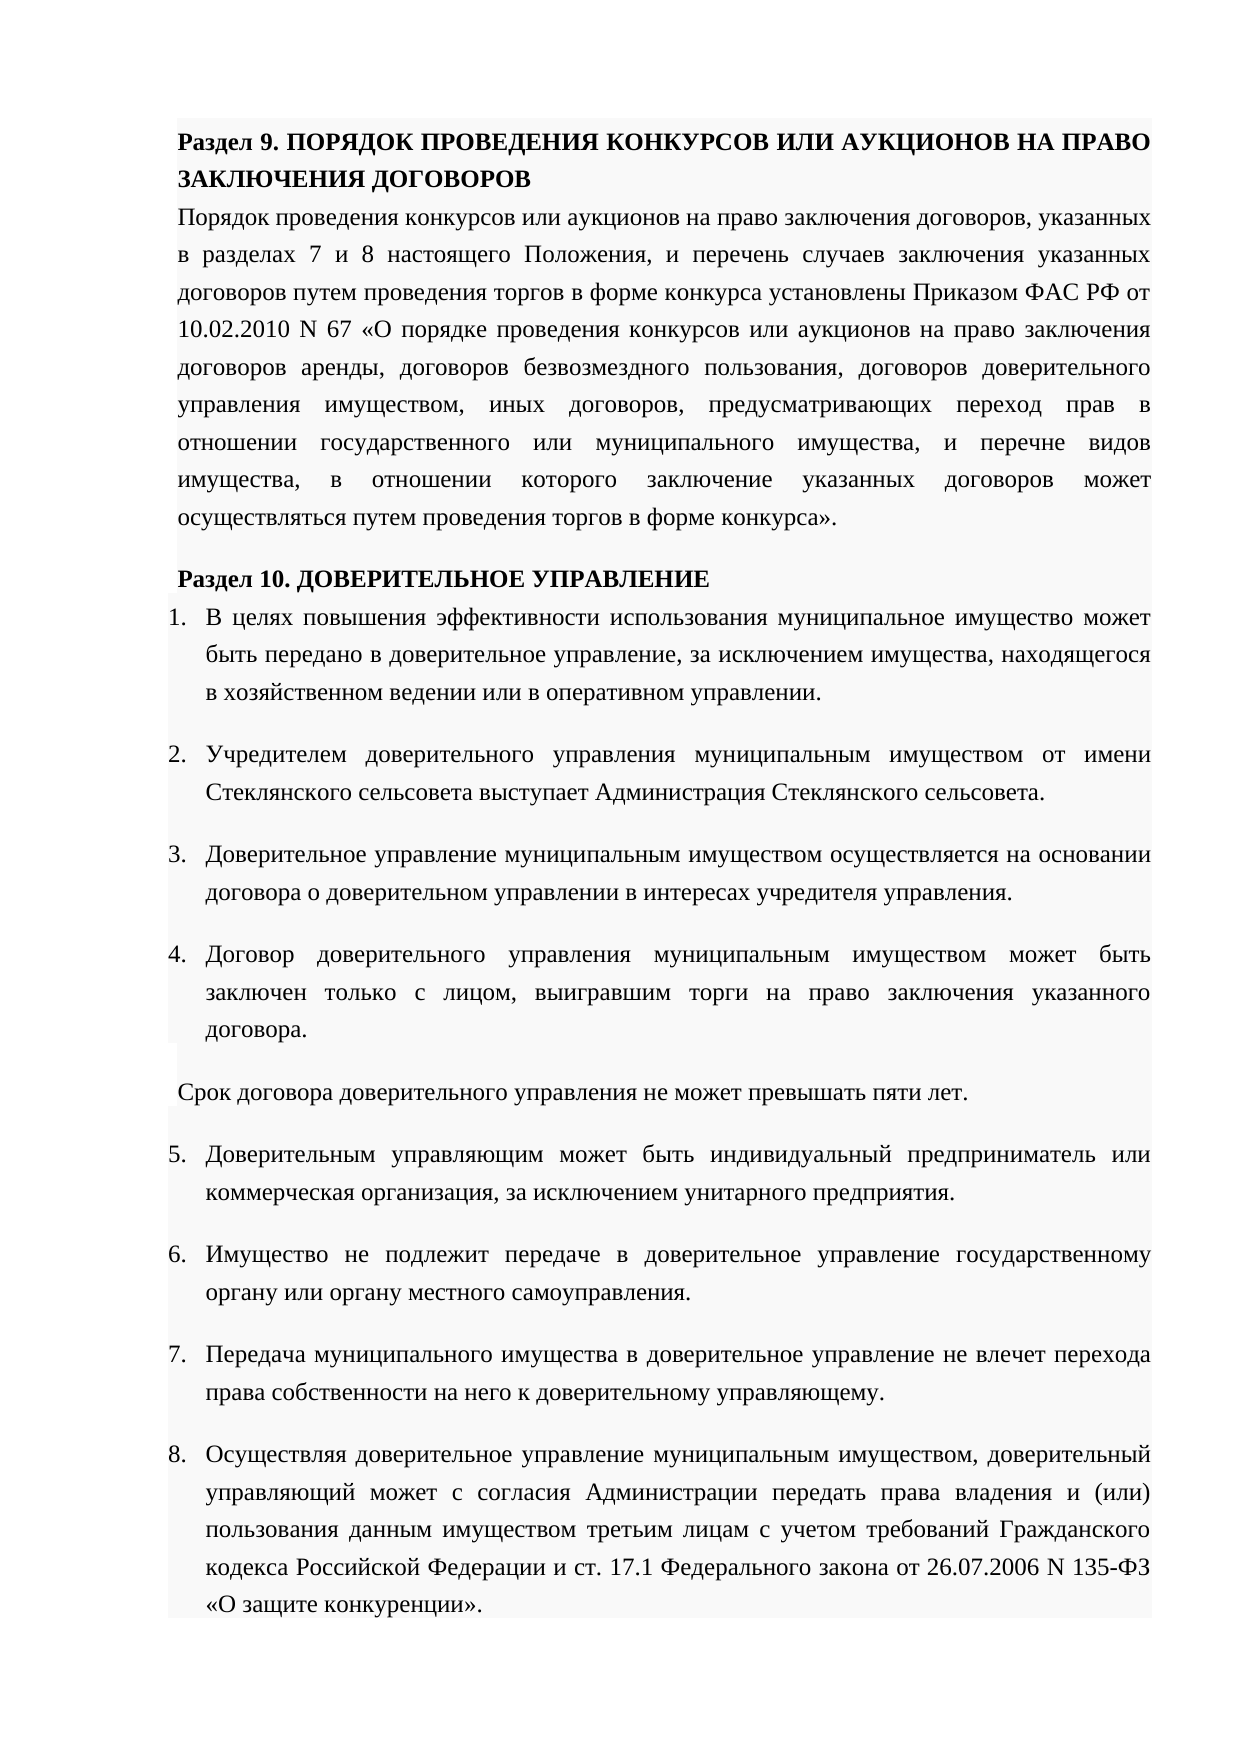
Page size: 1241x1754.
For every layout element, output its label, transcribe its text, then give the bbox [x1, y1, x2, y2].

list Доверительным управляющим может быть индивидуальный предприниматель или коммерческая организация, за исключением унитарного предприятия. [168, 1131, 1152, 1206]
list Осуществляя доверительное управление муниципальным имуществом, доверительный управляющий может с согласия Администрации передать права владения и (или) пользования данным имуществом третьим лицам с учетом требований Гражданского кодекса Российской Федерации и ст. 17.1 Федерального закона от 26.07.2006 N 135-ФЗ «О защите конкуренции». [168, 1431, 1152, 1618]
list Доверительное управление муниципальным имуществом осуществляется на основании договора о доверительном управлении в интересах учредителя управления. [168, 831, 1152, 906]
text Раздел 9. ПОРЯДОК ПРОВЕДЕНИЯ КОНКУРСОВ ИЛИ АУКЦИОНОВ НА ПРАВО ЗАКЛЮЧЕНИЯ ДОГОВОРОВ [177, 118, 1152, 193]
list Передача муниципального имущества в доверительное управление не влечет перехода права собственности на него к доверительному управляющему. [168, 1331, 1152, 1406]
list Имущество не подлежит передаче в доверительное управление государственному органу или органу местного самоуправления. [168, 1231, 1152, 1306]
list Учредителем доверительного управления муниципальным имуществом от имени Стеклянского сельсовета выступает Администрация Стеклянского сельсовета. [168, 731, 1152, 806]
list В целях повышения эффективности использования муниципальное имущество может быть передано в доверительное управление, за исключением имущества, находящегося в хозяйственном ведении или в оперативном управлении. [168, 593, 1152, 706]
list Договор доверительного управления муниципальным имуществом может быть заключен только с лицом, выигравшим торги на право заключения указанного договора. [168, 931, 1152, 1043]
text Срок договора доверительного управления не может превышать пяти лет. [177, 1068, 1152, 1106]
text Порядок проведения конкурсов или аукционов на право заключения договоров, указанных в разделах 7 и 8 настоящего Положения, и перечень случаев заключения указанных договоров путем проведения торгов в форме конкурса установлены Приказом ФАС РФ от 10.02.2010 N 67 «О порядке проведения конкурсов или аукционов на право заключения договоров аренды, договоров безвозмездного пользования, договоров доверительного управления имуществом, иных договоров, предусматривающих переход прав в отношении государственного или муниципального имущества, и перечне видов имущества, в отношении которого заключение указанных договоров может осуществляться путем проведения торгов в форме конкурса». [177, 193, 1152, 531]
text Раздел 10. ДОВЕРИТЕЛЬНОЕ УПРАВЛЕНИЕ [177, 556, 1152, 593]
